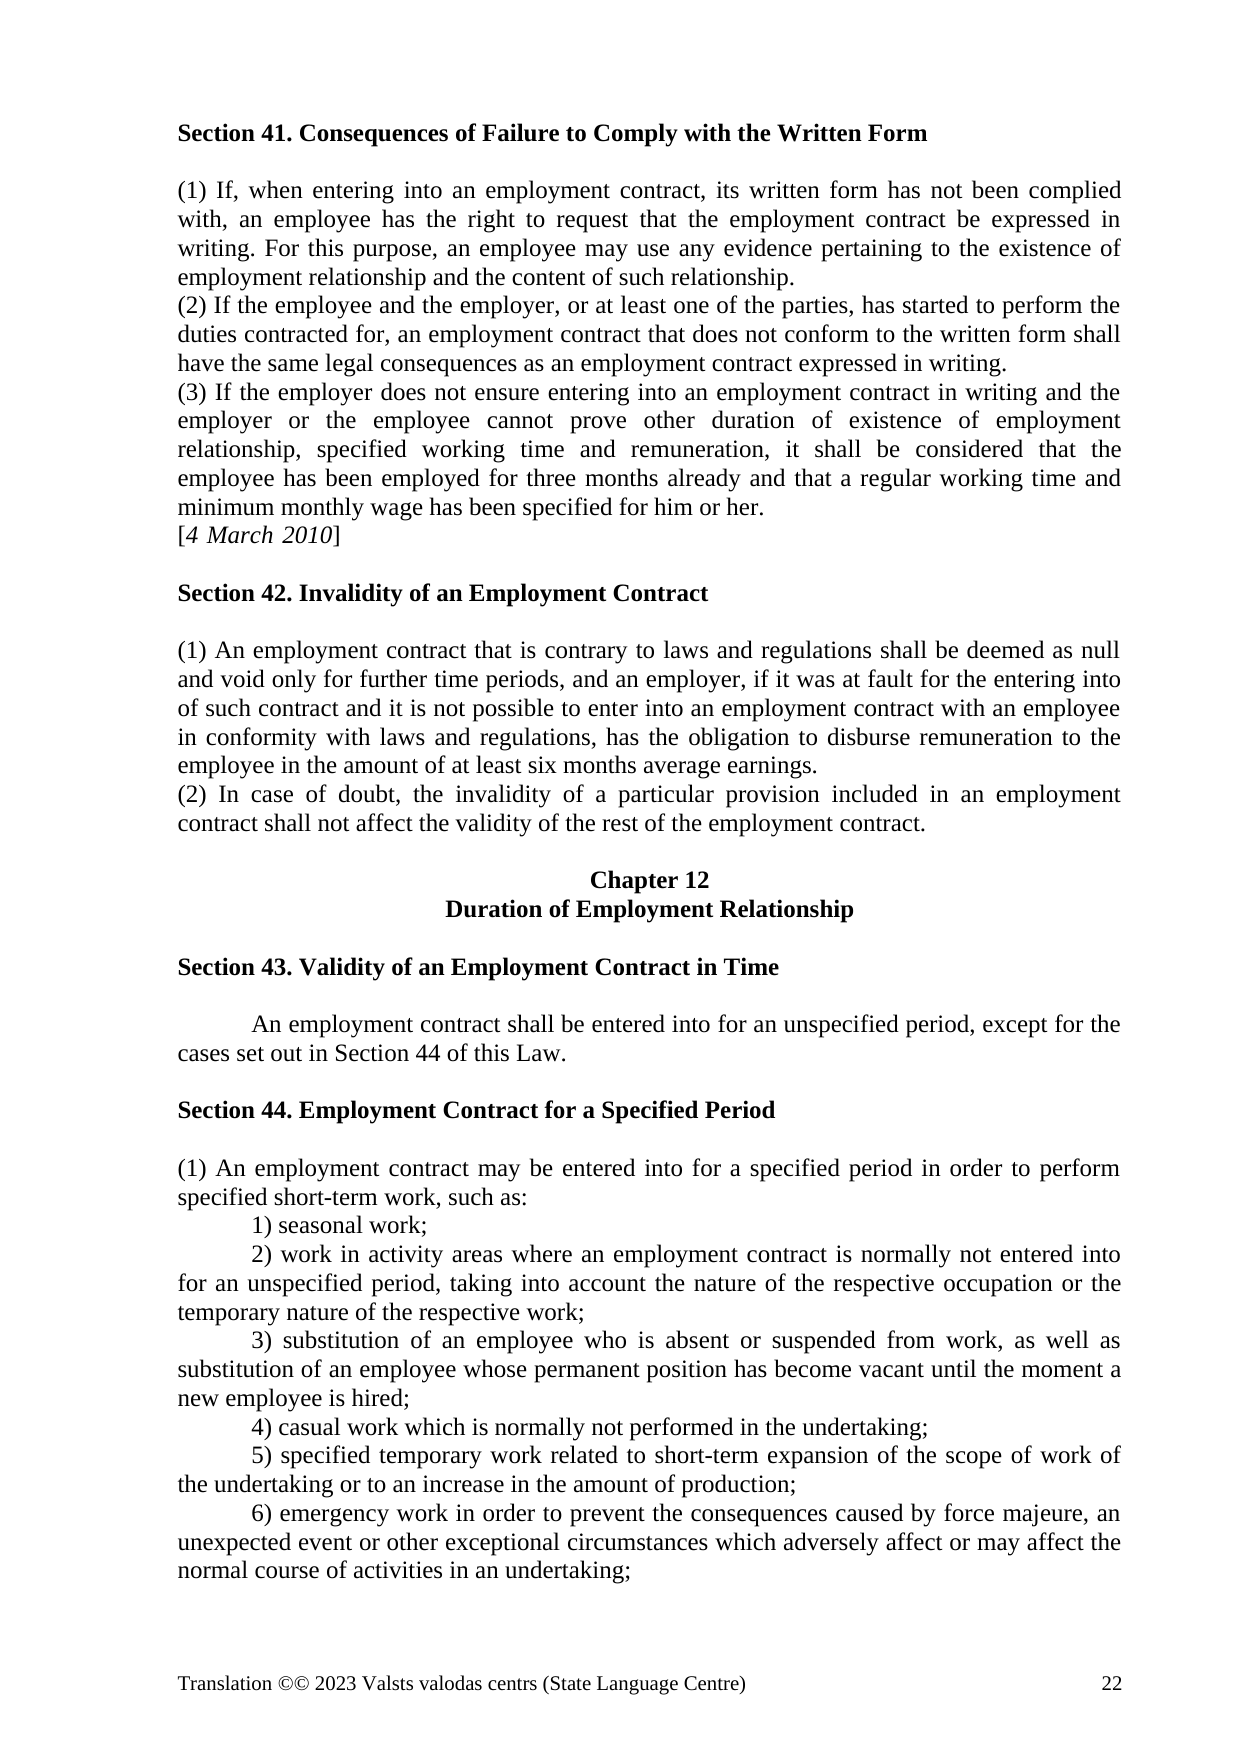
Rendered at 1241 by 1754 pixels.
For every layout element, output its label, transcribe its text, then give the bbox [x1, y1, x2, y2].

text (2) In case of doubt, the invalidity of a particular provision included in an employment contract shall not affect the validity of the rest of the employment contract. [177, 779, 1122, 837]
text 3) substitution of an employee who is absent or suspended from work, as well as substitution of an employee whose permanent position has become vacant until the moment a new employee is hired; [177, 1326, 1122, 1412]
text An employment contract shall be entered into for an unspecified period, except for the cases set out in Section 44 of this Law. [177, 1009, 1122, 1067]
text Section 41. Consequences of Failure to Comply with the Written Form [177, 118, 1122, 147]
text (1) An employment contract may be entered into for a specified period in order to perform specified short-term work, such as: [177, 1153, 1122, 1211]
text 1) seasonal work; [177, 1211, 1122, 1239]
text Section 43. Validity of an Employment Contract in Time [177, 952, 1122, 981]
text (1) If, when entering into an employment contract, its written form has not been complied with, an employee has the right to request that the employment contract be expressed in writing. For this purpose, an employee may use any evidence pertaining to the existence of employment relationship and the content of such relationship. [177, 176, 1122, 291]
text Section 42. Invalidity of an Employment Contract [177, 578, 1122, 607]
text Chapter 12 [177, 866, 1122, 894]
text (3) If the employer does not ensure entering into an employment contract in writing and the employer or the employee cannot prove other duration of existence of employment relationship, specified working time and remuneration, it shall be considered that the employee has been employed for three months already and that a regular working time and minimum monthly wage has been specified for him or her. [177, 377, 1122, 521]
text 2) work in activity areas where an employment contract is normally not entered into for an unspecified period, taking into account the nature of the respective occupation or the temporary nature of the respective work; [177, 1239, 1122, 1326]
text [4 March 2010] [177, 521, 1122, 549]
text Duration of Employment Relationship [177, 894, 1122, 923]
text (1) An employment contract that is contrary to laws and regulations shall be deemed as null and void only for further time periods, and an employer, if it was at fault for the entering into of such contract and it is not possible to enter into an employment contract with an employee in conformity with laws and regulations, has the obligation to disburse remuneration to the employee in the amount of at least six months average earnings. [177, 636, 1122, 779]
text (2) If the employee and the employer, or at least one of the parties, has started to perform the duties contracted for, an employment contract that does not conform to the written form shall have the same legal consequences as an employment contract expressed in writing. [177, 291, 1122, 377]
text 5) specified temporary work related to short-term expansion of the scope of work of the undertaking or to an increase in the amount of production; [177, 1441, 1122, 1498]
text 6) emergency work in order to prevent the consequences caused by force majeure, an unexpected event or other exceptional circumstances which adversely affect or may affect the normal course of activities in an undertaking; [177, 1498, 1122, 1584]
text 4) casual work which is normally not performed in the undertaking; [177, 1412, 1122, 1441]
text Section 44. Employment Contract for a Specified Period [177, 1096, 1122, 1124]
